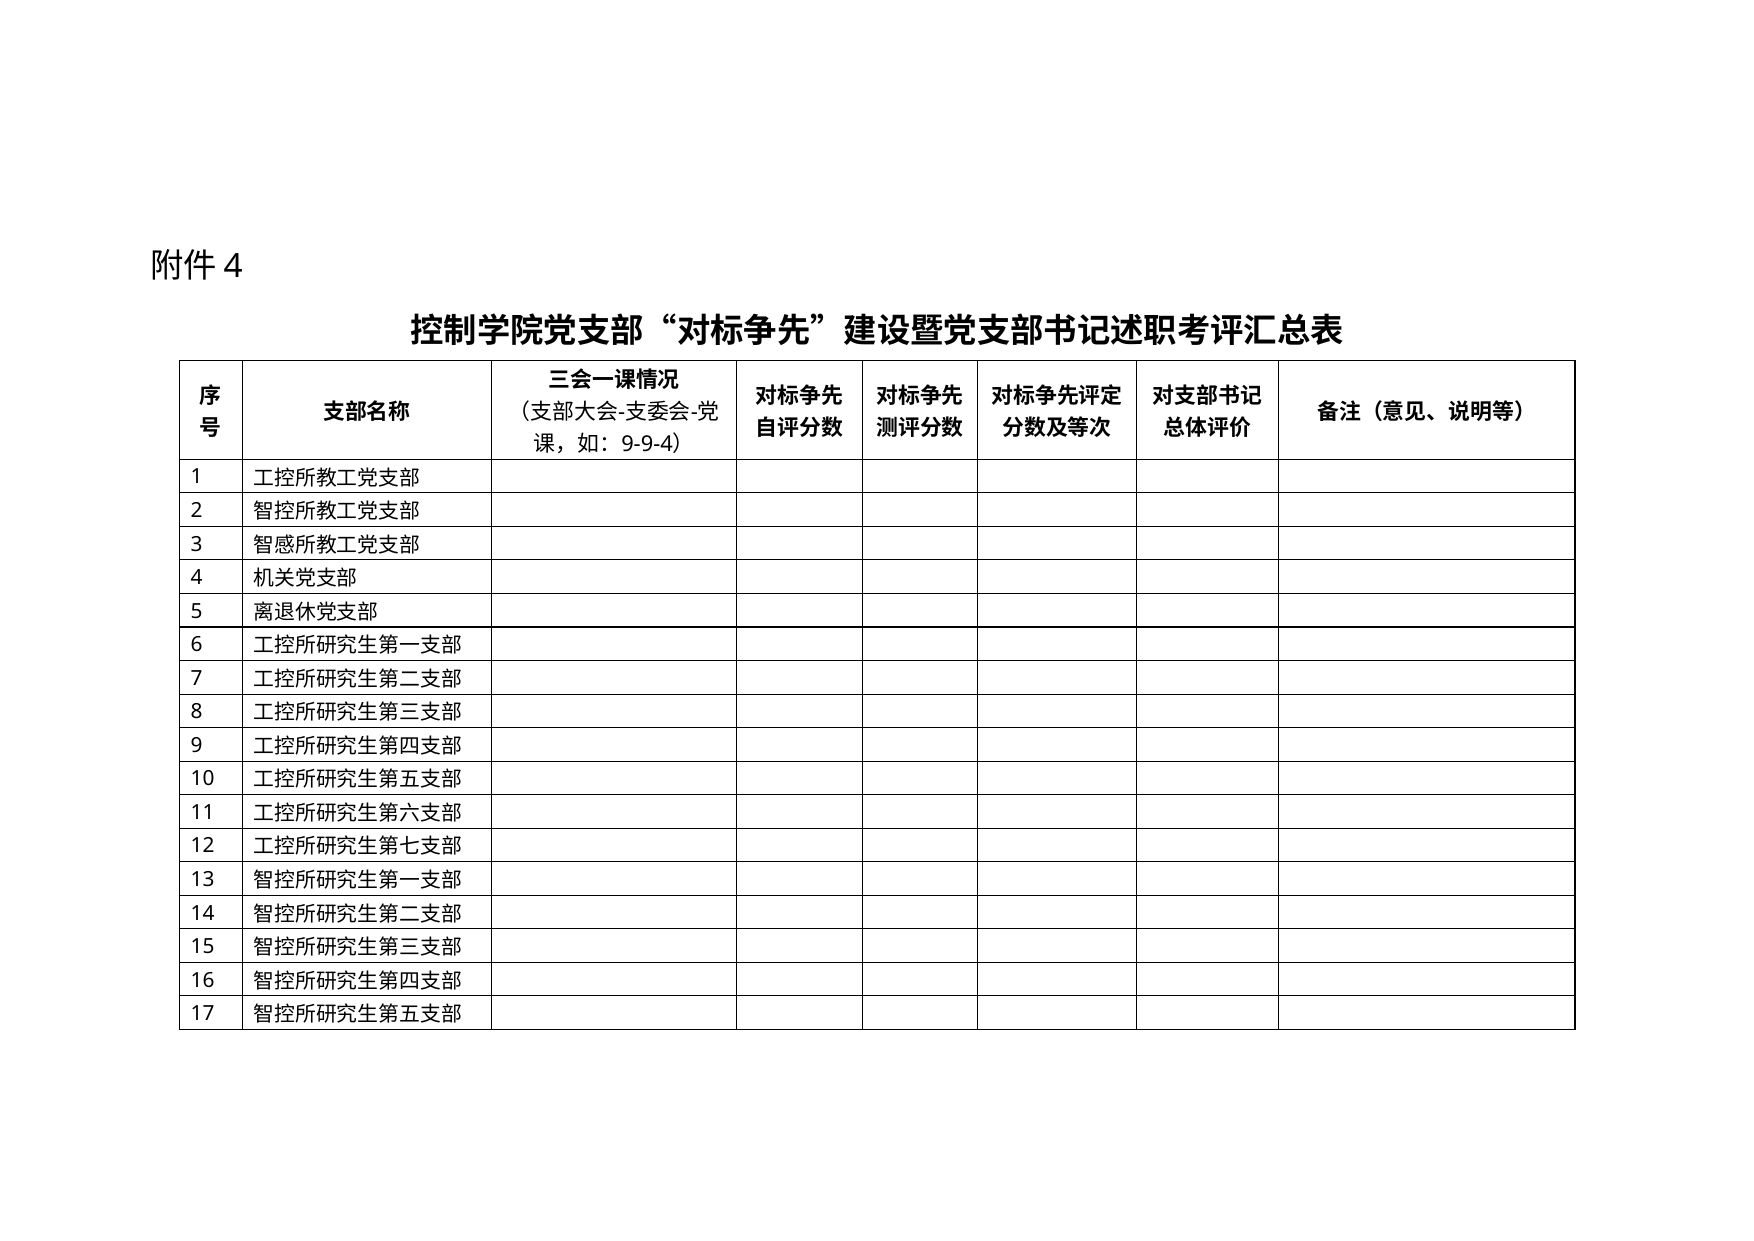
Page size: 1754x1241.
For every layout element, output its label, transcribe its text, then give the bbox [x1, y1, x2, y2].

table_cell [863, 460, 977, 492]
table_cell [863, 594, 977, 626]
table_cell 7 [180, 661, 242, 693]
table_cell [1279, 628, 1574, 660]
table_cell [1279, 527, 1574, 559]
table_cell 机关党支部 [243, 560, 491, 593]
table_cell [737, 795, 862, 828]
table_cell [737, 896, 862, 928]
table_header 支部名称 [243, 361, 491, 459]
table_cell [1137, 594, 1278, 626]
table_cell [978, 862, 1136, 895]
table_cell [1137, 628, 1278, 660]
table_cell 工控所研究生第四支部 [243, 728, 491, 761]
table_cell [737, 460, 862, 492]
table_cell [978, 929, 1136, 962]
table_cell [863, 762, 977, 794]
table_cell 智控所研究生第二支部 [243, 896, 491, 928]
table_cell [492, 560, 736, 593]
table_cell 16 [180, 963, 242, 995]
table_cell 12 [180, 829, 242, 861]
table_cell 1 [180, 460, 242, 492]
table_header 对标争先 自评分数 [737, 361, 862, 459]
table_cell 15 [180, 929, 242, 962]
table_cell [978, 493, 1136, 526]
table_cell [1279, 460, 1574, 492]
table_cell [1279, 929, 1574, 962]
table_cell 工控所研究生第五支部 [243, 762, 491, 794]
table_cell 5 [180, 594, 242, 626]
table_cell [1279, 762, 1574, 794]
table_cell [492, 929, 736, 962]
table_cell [492, 695, 736, 727]
table_cell [863, 862, 977, 895]
table_cell [1137, 728, 1278, 761]
table_cell [492, 896, 736, 928]
table_header 序号 [180, 361, 242, 459]
table_cell [1279, 795, 1574, 828]
table_cell [978, 628, 1136, 660]
table_cell 智感所教工党支部 [243, 527, 491, 559]
table_cell [863, 996, 977, 1029]
table_cell [1137, 896, 1278, 928]
table_cell 13 [180, 862, 242, 895]
table_cell [737, 963, 862, 995]
table_cell 6 [180, 628, 242, 660]
table_cell [978, 594, 1136, 626]
table_cell [863, 795, 977, 828]
table_cell 工控所教工党支部 [243, 460, 491, 492]
table_cell [492, 527, 736, 559]
table_cell [863, 829, 977, 861]
table_cell [492, 661, 736, 693]
table_cell [1279, 996, 1574, 1029]
table_cell [1137, 493, 1278, 526]
table_cell [978, 661, 1136, 693]
table_cell [737, 996, 862, 1029]
table_cell [737, 527, 862, 559]
table_cell [863, 896, 977, 928]
table_cell 智控所研究生第一支部 [243, 862, 491, 895]
table_cell [737, 929, 862, 962]
table_cell 智控所教工党支部 [243, 493, 491, 526]
table_cell [1137, 762, 1278, 794]
table_cell [492, 795, 736, 828]
table_cell [1137, 560, 1278, 593]
table_cell [863, 728, 977, 761]
table_cell [978, 795, 1136, 828]
table_cell [492, 460, 736, 492]
table_cell 10 [180, 762, 242, 794]
table_cell [1279, 862, 1574, 895]
table_cell 工控所研究生第一支部 [243, 628, 491, 660]
table_cell [737, 594, 862, 626]
table_cell 离退休党支部 [243, 594, 491, 626]
table_cell 工控所研究生第六支部 [243, 795, 491, 828]
table_cell [1137, 661, 1278, 693]
table_header 对标争先 测评分数 [863, 361, 977, 459]
table_cell [978, 996, 1136, 1029]
table_cell [737, 862, 862, 895]
table_cell [1279, 728, 1574, 761]
table_cell 8 [180, 695, 242, 727]
table_cell [863, 628, 977, 660]
text 控制学院党支部“对标争先”建设暨党支部书记述职考评汇总表 [150, 295, 1604, 360]
table_cell [978, 560, 1136, 593]
table_cell 智控所研究生第四支部 [243, 963, 491, 995]
table_cell [863, 661, 977, 693]
table_cell [863, 527, 977, 559]
table_cell [737, 493, 862, 526]
table_cell [1279, 695, 1574, 727]
table_cell [1137, 929, 1278, 962]
table_cell [737, 560, 862, 593]
table_cell [1137, 795, 1278, 828]
table_header 对支部书记总体评价 [1137, 361, 1278, 459]
text 附件4 [150, 230, 1604, 295]
table_cell [863, 963, 977, 995]
table_cell [1279, 829, 1574, 861]
table_cell 智控所研究生第三支部 [243, 929, 491, 962]
table_cell [1279, 594, 1574, 626]
table_cell [492, 628, 736, 660]
table_cell [1137, 963, 1278, 995]
table_cell [978, 896, 1136, 928]
table_cell [737, 728, 862, 761]
table_cell [1137, 695, 1278, 727]
table_cell [1279, 896, 1574, 928]
table_cell [1137, 829, 1278, 861]
table_cell [978, 829, 1136, 861]
table_cell [1279, 963, 1574, 995]
table_cell [737, 661, 862, 693]
table_cell [1279, 560, 1574, 593]
table_cell [1137, 527, 1278, 559]
table_cell 2 [180, 493, 242, 526]
table_header 备注（意见、说明等） [1279, 361, 1574, 459]
table_cell [863, 560, 977, 593]
table_cell [978, 527, 1136, 559]
table_cell [1137, 862, 1278, 895]
table_cell [978, 460, 1136, 492]
table_cell [737, 829, 862, 861]
table_cell [492, 963, 736, 995]
table_cell [978, 695, 1136, 727]
table_cell [1279, 493, 1574, 526]
table_header 对标争先评定分数及等次 [978, 361, 1136, 459]
table_cell [737, 628, 862, 660]
table_cell 工控所研究生第三支部 [243, 695, 491, 727]
table_cell [1279, 661, 1574, 693]
table_cell [863, 929, 977, 962]
table_cell [492, 728, 736, 761]
table_cell 11 [180, 795, 242, 828]
table_header 三会一课情况 （支部大会-支委会-党课，如：9-9-4） [492, 361, 736, 459]
table_cell 工控所研究生第二支部 [243, 661, 491, 693]
table_cell [492, 762, 736, 794]
table_cell 3 [180, 527, 242, 559]
table_cell 工控所研究生第七支部 [243, 829, 491, 861]
table_cell [863, 493, 977, 526]
table_cell [737, 695, 862, 727]
table_cell [978, 728, 1136, 761]
table_cell [978, 963, 1136, 995]
table_cell 14 [180, 896, 242, 928]
table_cell 17 [180, 996, 242, 1029]
table_cell [737, 762, 862, 794]
table_cell [863, 695, 977, 727]
table_cell [978, 762, 1136, 794]
table_cell [492, 862, 736, 895]
table_cell [492, 829, 736, 861]
table_cell [1137, 460, 1278, 492]
table_cell [492, 594, 736, 626]
table_cell 智控所研究生第五支部 [243, 996, 491, 1029]
table_cell 4 [180, 560, 242, 593]
table_cell [492, 493, 736, 526]
table_cell 9 [180, 728, 242, 761]
table_cell [1137, 996, 1278, 1029]
table_cell [492, 996, 736, 1029]
